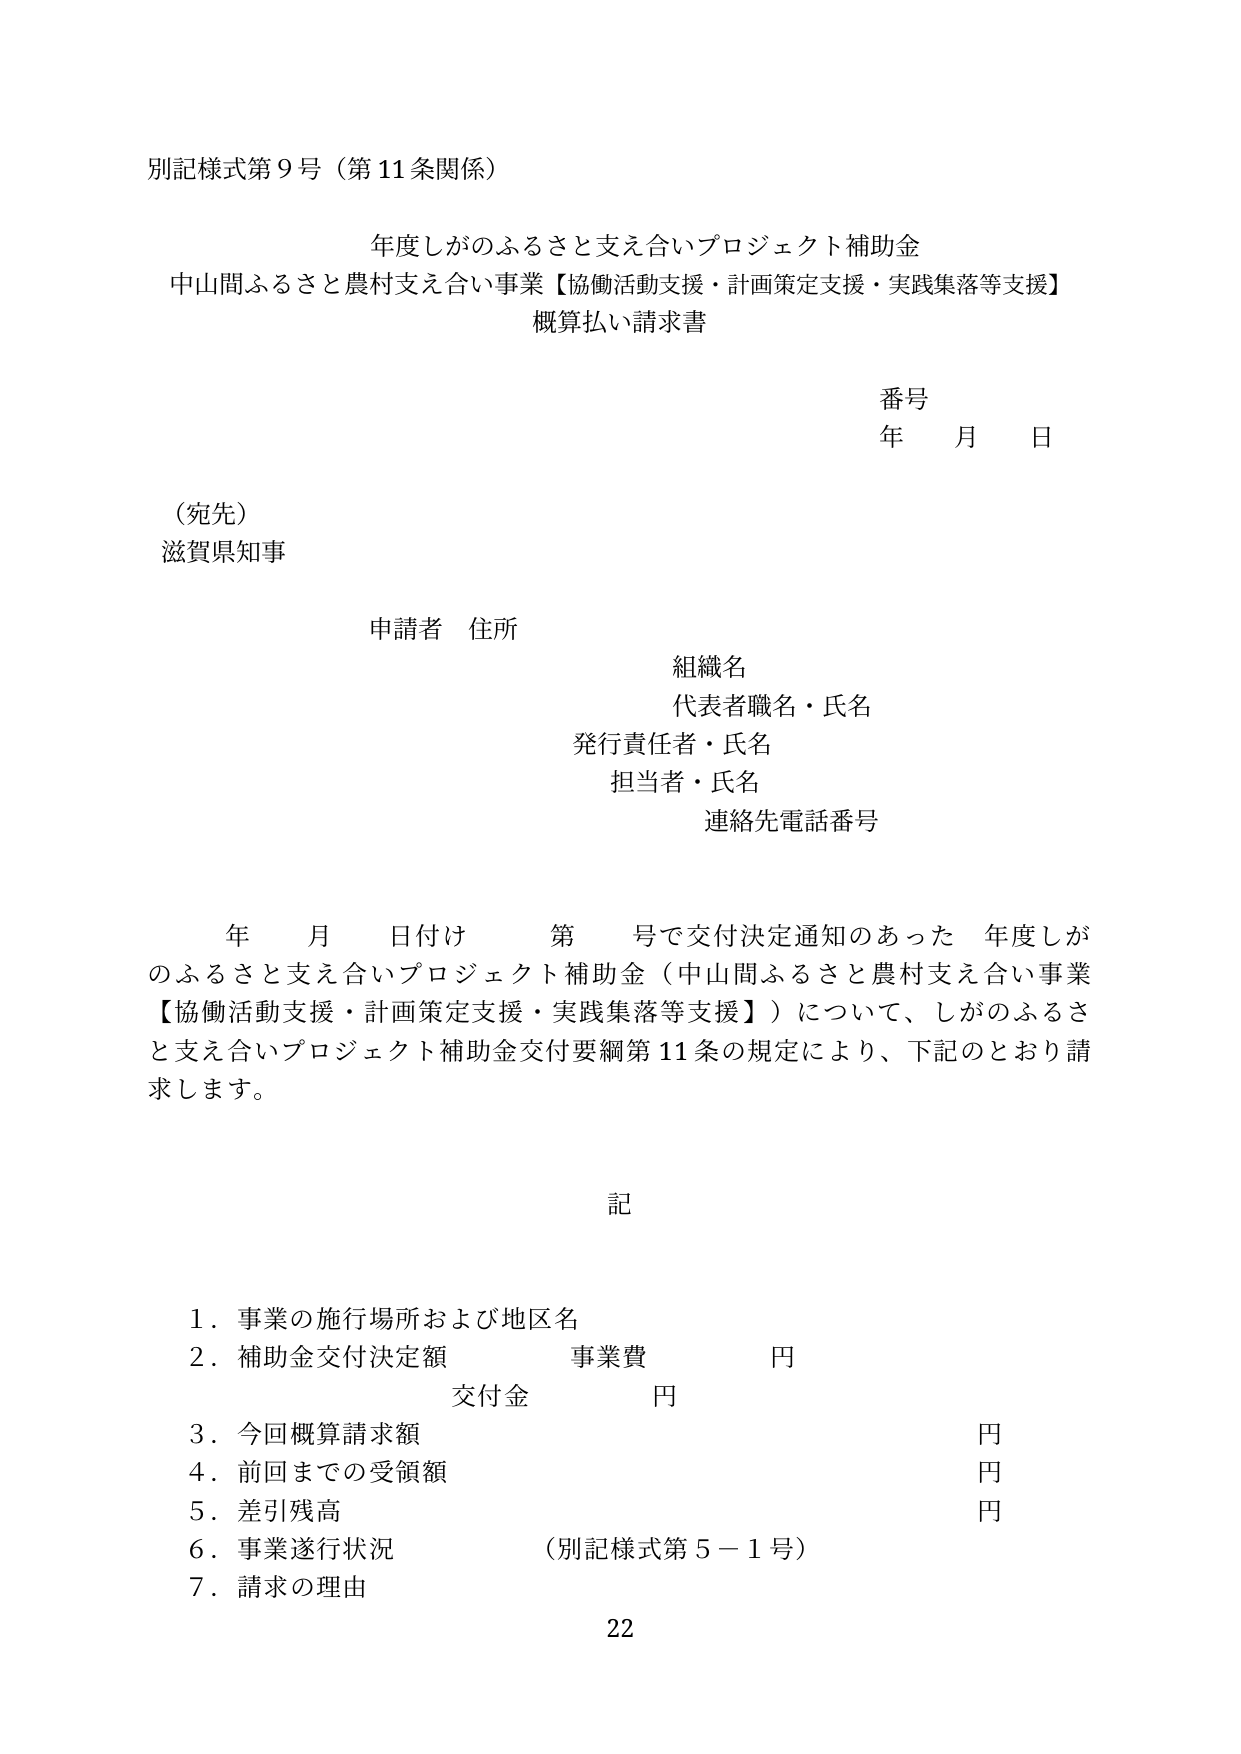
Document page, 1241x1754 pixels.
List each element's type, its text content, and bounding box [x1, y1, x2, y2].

text ４．前回までの受領額 円 [148, 1452, 1092, 1490]
text ２．補助金交付決定額 事業費 円 [148, 1337, 1092, 1375]
text 年度しがのふるさと支え合いプロジェクト補助金 [148, 225, 1092, 264]
text 担当者・氏名 [148, 762, 1092, 800]
text ５．差引残高 円 [148, 1490, 1092, 1529]
text ３．今回概算請求額 円 [148, 1414, 1092, 1452]
text 発行責任者・氏名 [148, 724, 1092, 762]
text 記 [148, 1184, 1092, 1222]
text 滋賀県知事 [148, 532, 1092, 570]
text 交付金 円 [148, 1375, 1092, 1414]
text 年 月 日付け 第 号で交付決定通知のあった 年度しがのふるさと支え合いプロジェクト補助金（中山間ふるさと農村支え合い事業【協働活動支援・計画策定支援・実践集落等支援】）について、しがのふるさと支え合いプロジェクト補助金交付要綱第11条の規定により、下記のとおり請求します。 [148, 915, 1092, 1107]
text 連絡先電話番号 [148, 800, 1092, 839]
text 別記様式第９号（第11条関係） [148, 149, 1092, 187]
text ６．事業遂行状況 （別記様式第５－１号） [148, 1529, 1092, 1567]
text （宛先） [148, 494, 1092, 532]
text 代表者職名・氏名 [148, 685, 1092, 724]
text 番号 [148, 379, 1092, 417]
text 概算払い請求書 [148, 302, 1092, 340]
text 組織名 [148, 647, 1092, 685]
text 中山間ふるさと農村支え合い事業【協働活動支援・計画策定支援・実践集落等支援】 [148, 264, 1092, 302]
text 申請者 住所 [148, 609, 1092, 647]
text 年 月 日 [148, 417, 1092, 455]
text ７．請求の理由 [148, 1567, 1092, 1605]
text １．事業の施行場所および地区名 [148, 1299, 1092, 1337]
